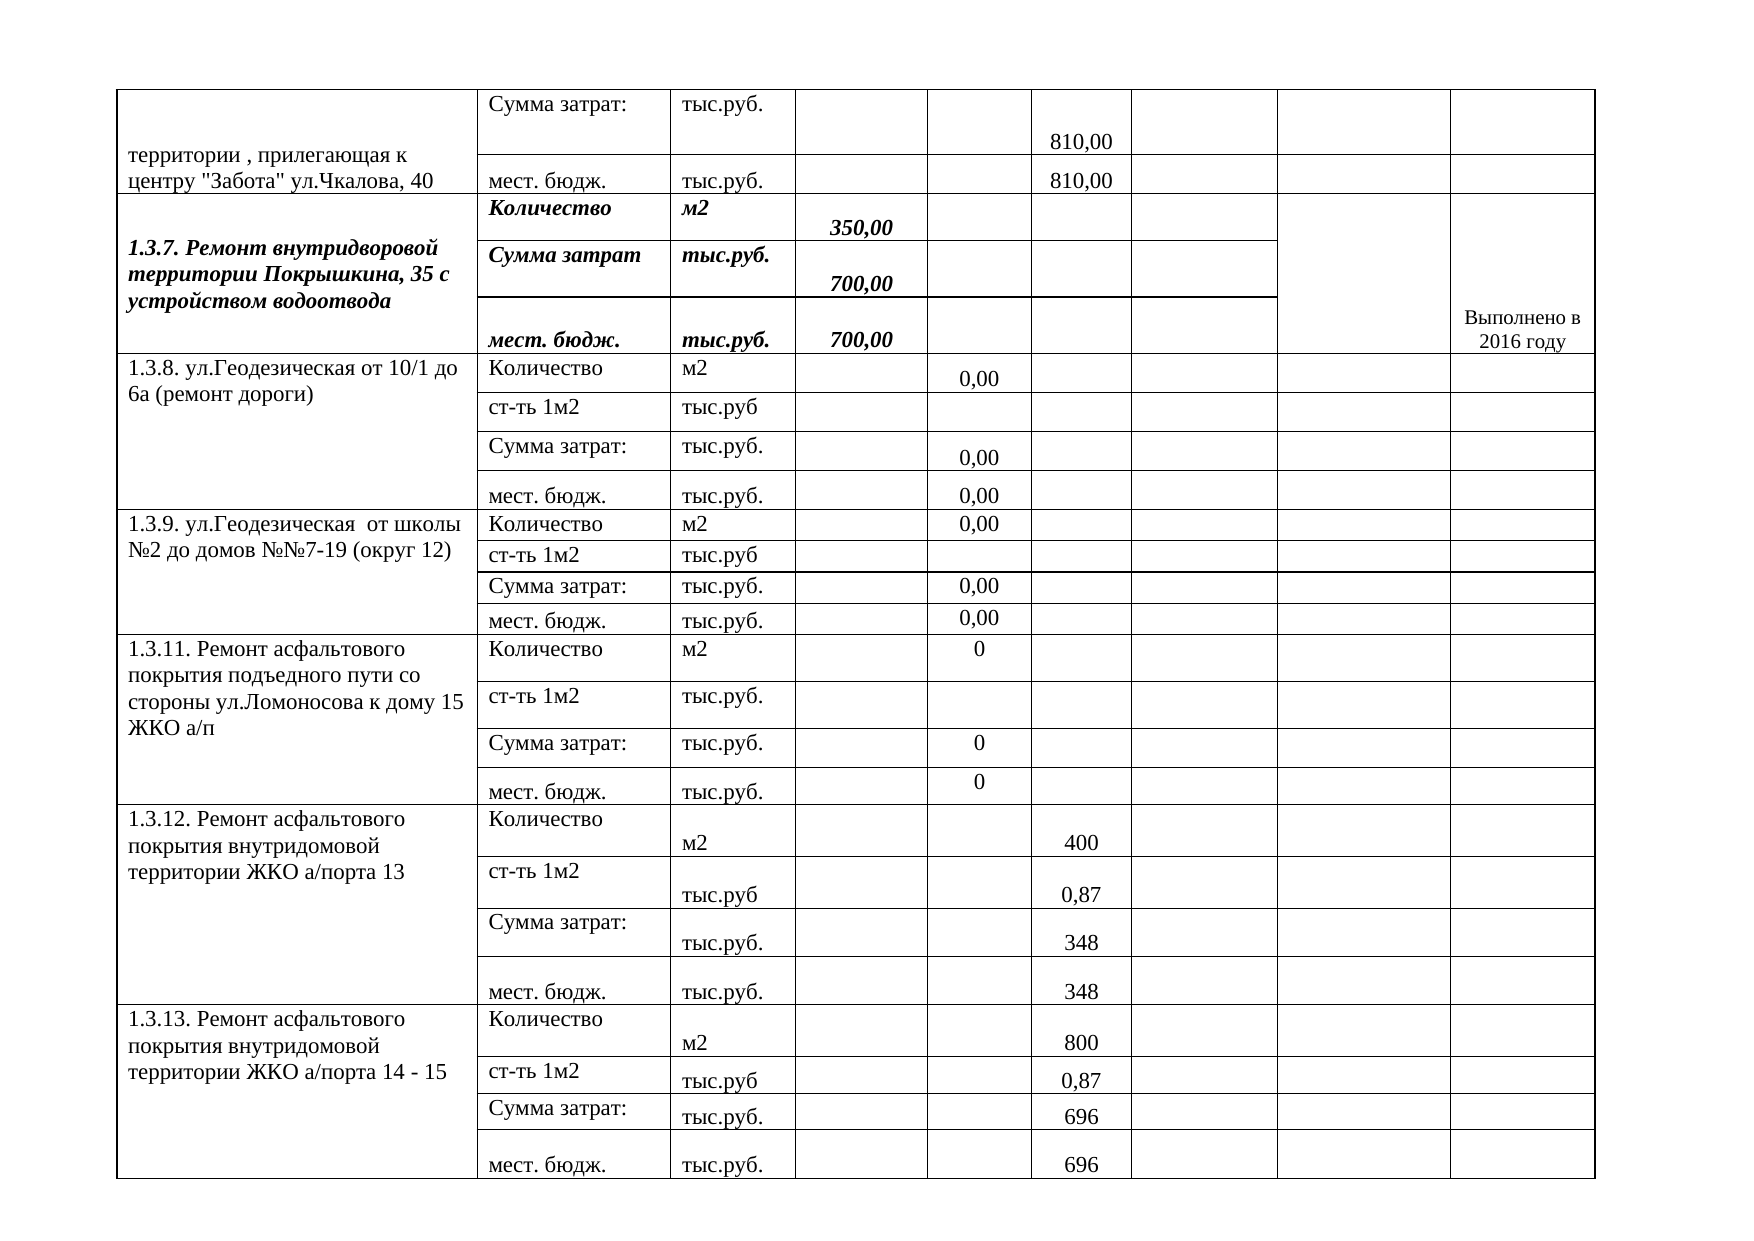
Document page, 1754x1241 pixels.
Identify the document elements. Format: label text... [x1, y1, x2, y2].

table_cell [928, 90, 1031, 154]
table_cell [1132, 471, 1277, 509]
table_cell [796, 471, 927, 509]
table_cell [1451, 682, 1594, 728]
table_cell [1278, 541, 1450, 571]
table_cell 348 [1032, 957, 1131, 1004]
table_cell Сумма затрат: [478, 909, 670, 956]
table_cell [1451, 1094, 1594, 1129]
table_cell мест. бюдж. [478, 471, 670, 509]
table_cell [1278, 682, 1450, 728]
table_cell 0,87 [1032, 857, 1131, 907]
table_cell [1278, 1005, 1450, 1056]
table_cell м2 [671, 194, 795, 240]
table_cell [1278, 957, 1450, 1004]
table_cell [1451, 857, 1594, 907]
table_cell м2 [671, 1005, 795, 1056]
table_cell [796, 393, 927, 431]
table_cell [1451, 541, 1594, 571]
table_cell [1132, 194, 1277, 240]
table_cell [1451, 432, 1594, 470]
table_cell 0 [928, 768, 1031, 804]
table_cell мест. бюдж. [478, 768, 670, 804]
table_cell Сумма затрат: [478, 729, 670, 767]
table_cell [1132, 768, 1277, 804]
table_cell Количество [478, 354, 670, 392]
table_cell [1132, 729, 1277, 767]
table_cell [928, 682, 1031, 728]
table_cell [1032, 471, 1131, 509]
table_cell [796, 354, 927, 392]
table_cell [1032, 298, 1131, 353]
table_cell [1278, 909, 1450, 956]
table_cell [1451, 90, 1594, 154]
table_cell [1278, 573, 1450, 603]
table_cell Сумма затрат: [478, 90, 670, 154]
table_cell тыс.руб. [671, 432, 795, 470]
table_cell [1278, 857, 1450, 907]
table_cell [1278, 90, 1450, 154]
table_cell [928, 805, 1031, 856]
table_cell 700,00 [796, 298, 927, 353]
table_cell [1132, 1005, 1277, 1056]
table_cell ст-ть 1м2 [478, 1057, 670, 1093]
table_cell [1451, 393, 1594, 431]
table_cell 810,00 [1032, 155, 1131, 193]
table_cell тыс.руб. [671, 1094, 795, 1129]
table_cell [928, 194, 1031, 240]
table_cell мест. бюдж. [478, 155, 670, 193]
table_cell тыс.руб [671, 393, 795, 431]
table_cell [1278, 1057, 1450, 1093]
table_cell [1132, 1057, 1277, 1093]
table_cell [796, 1057, 927, 1093]
table_cell [928, 1005, 1031, 1056]
table_cell ст-ть 1м2 [478, 857, 670, 907]
table_cell [928, 393, 1031, 431]
table_cell [1132, 957, 1277, 1004]
table_cell 1.3.13. Ремонт асфальтового покрытия внутридомовой территории ЖКО а/порта 14 - 15 [118, 1005, 477, 1178]
table_cell тыс.руб [671, 857, 795, 907]
table_cell 696 [1032, 1094, 1131, 1129]
table_cell [928, 1094, 1031, 1129]
table_cell 1.3.12. Ремонт асфальтового покрытия внутридомовой территории ЖКО а/порта 13 [118, 805, 477, 1004]
table_cell тыс.руб [671, 541, 795, 571]
table_cell [1451, 909, 1594, 956]
table_cell [1451, 354, 1594, 392]
table_cell [1132, 298, 1277, 353]
table_cell [1132, 635, 1277, 681]
table_cell м2 [671, 635, 795, 681]
table_cell [1132, 573, 1277, 603]
table_cell [1132, 393, 1277, 431]
table_cell [1278, 432, 1450, 470]
table_cell тыс.руб. [671, 241, 795, 296]
table_cell [1278, 354, 1450, 392]
table_cell тыс.руб. [671, 604, 795, 634]
table_cell [1132, 354, 1277, 392]
table_cell [1451, 1130, 1594, 1178]
table_cell [1032, 768, 1131, 804]
table_cell 800 [1032, 1005, 1131, 1056]
table_cell [1032, 573, 1131, 603]
table_cell мест. бюдж. [478, 298, 670, 353]
table_cell [796, 604, 927, 634]
table_cell [1032, 541, 1131, 571]
table_cell [796, 1130, 927, 1178]
table_cell [1451, 957, 1594, 1004]
table_cell Количество [478, 510, 670, 540]
table_cell [1132, 510, 1277, 540]
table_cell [118, 90, 477, 193]
table_cell Сумма затрат: [478, 432, 670, 470]
table_cell тыс.руб. [671, 1130, 795, 1178]
table_cell [796, 635, 927, 681]
table_cell [1032, 635, 1131, 681]
table_cell Количество [478, 805, 670, 856]
table_cell 0 [928, 729, 1031, 767]
table_cell тыс.руб [671, 1057, 795, 1093]
table_cell 1.3.9. ул.Геодезическая от школы №2 до домов №№7-19 (округ 12) [118, 510, 477, 634]
table_cell 0,00 [928, 510, 1031, 540]
table_cell тыс.руб. [671, 957, 795, 1004]
table_cell м2 [671, 510, 795, 540]
table_cell Сумма затрат [478, 241, 670, 296]
table_cell [796, 729, 927, 767]
table_cell Сумма затрат: [478, 573, 670, 603]
table_cell [796, 432, 927, 470]
table_cell [796, 805, 927, 856]
table_cell [796, 510, 927, 540]
table_cell [1451, 573, 1594, 603]
table_cell [796, 957, 927, 1004]
table_cell [1278, 805, 1450, 856]
table_cell [1278, 155, 1450, 193]
table_cell тыс.руб. [671, 768, 795, 804]
table_cell [1032, 354, 1131, 392]
table_cell [796, 155, 927, 193]
table_cell 0,00 [928, 573, 1031, 603]
table_cell [1278, 393, 1450, 431]
table_cell [928, 1130, 1031, 1178]
table_cell 0,00 [928, 432, 1031, 470]
table_cell 400 [1032, 805, 1131, 856]
table_cell 0,00 [928, 471, 1031, 509]
table_cell [928, 541, 1031, 571]
table_cell мест. бюдж. [478, 957, 670, 1004]
table_cell 810,00 [1032, 90, 1131, 154]
table_cell [928, 909, 1031, 956]
table_cell 696 [1032, 1130, 1131, 1178]
table_cell 1.3.7. Ремонт внутридворовой территории Покрышкина, 35 с устройством водоотвода [118, 194, 477, 353]
table_cell тыс.руб. [671, 909, 795, 956]
table_cell 1.3.11. Ремонт асфальтового покрытия подъедного пути со стороны ул.Ломоносова к дому 15 ЖКО а/п [118, 635, 477, 804]
table_cell 0,00 [928, 354, 1031, 392]
table_cell [1132, 682, 1277, 728]
table_cell тыс.руб. [671, 90, 795, 154]
table_cell тыс.руб. [671, 155, 795, 193]
table_cell [1132, 90, 1277, 154]
table_cell Выполнено в 2016 году [1451, 194, 1594, 353]
table_cell ст-ть 1м2 [478, 682, 670, 728]
table_cell мест. бюдж. [478, 1130, 670, 1178]
table_cell [928, 298, 1031, 353]
table_cell [1278, 1130, 1450, 1178]
table_cell [796, 573, 927, 603]
table_cell [1132, 241, 1277, 296]
table_cell 0 [928, 635, 1031, 681]
table_cell [1278, 471, 1450, 509]
table_cell тыс.руб. [671, 682, 795, 728]
table_cell [796, 857, 927, 907]
table_cell [928, 1057, 1031, 1093]
table_cell [1451, 510, 1594, 540]
table_cell [1032, 194, 1131, 240]
table_cell [1132, 1130, 1277, 1178]
table_cell 350,00 [796, 194, 927, 240]
table_cell [1132, 432, 1277, 470]
table_cell 700,00 [796, 241, 927, 296]
table_cell м2 [671, 805, 795, 856]
table_cell [1032, 432, 1131, 470]
table_cell [1132, 541, 1277, 571]
table_cell [1278, 635, 1450, 681]
table_cell Количество [478, 1005, 670, 1056]
table_cell [796, 1005, 927, 1056]
table_cell [1132, 857, 1277, 907]
table_cell [1451, 635, 1594, 681]
table_cell [1278, 768, 1450, 804]
table_cell тыс.руб. [671, 729, 795, 767]
table_cell [1451, 1057, 1594, 1093]
table_cell тыс.руб. [671, 471, 795, 509]
table_cell [1032, 604, 1131, 634]
table_cell [1451, 604, 1594, 634]
table_cell Сумма затрат: [478, 1094, 670, 1129]
table_cell [1132, 155, 1277, 193]
table_cell 348 [1032, 909, 1131, 956]
table_cell [1451, 729, 1594, 767]
table_cell [1451, 1005, 1594, 1056]
table_cell [928, 241, 1031, 296]
table_cell м2 [671, 354, 795, 392]
table_cell [1032, 241, 1131, 296]
table_cell [796, 1094, 927, 1129]
table_cell [1451, 805, 1594, 856]
table_cell тыс.руб. [671, 298, 795, 353]
table_cell [1278, 510, 1450, 540]
table_cell [796, 541, 927, 571]
table_cell [1132, 909, 1277, 956]
table_cell [928, 957, 1031, 1004]
table_cell [1451, 155, 1594, 193]
table_cell [1032, 510, 1131, 540]
table_cell Количество [478, 194, 670, 240]
table_cell [1451, 471, 1594, 509]
table_cell [1032, 682, 1131, 728]
table_cell [796, 909, 927, 956]
table_cell [1278, 604, 1450, 634]
table_cell [1132, 1094, 1277, 1129]
table_cell [1278, 729, 1450, 767]
table_cell 1.3.8. ул.Геодезическая от 10/1 до 6а (ремонт дороги) [118, 354, 477, 509]
table_cell Количество [478, 635, 670, 681]
table_cell [796, 768, 927, 804]
table_cell [796, 90, 927, 154]
table_cell мест. бюдж. [478, 604, 670, 634]
table_cell [1451, 768, 1594, 804]
table_cell тыс.руб. [671, 573, 795, 603]
table_cell [1278, 194, 1450, 353]
table_cell 0,87 [1032, 1057, 1131, 1093]
table_cell [1132, 805, 1277, 856]
table_cell ст-ть 1м2 [478, 393, 670, 431]
table_cell [796, 682, 927, 728]
table_cell 0,00 [928, 604, 1031, 634]
table_cell [1032, 729, 1131, 767]
table_cell ст-ть 1м2 [478, 541, 670, 571]
table_cell [928, 155, 1031, 193]
table_cell [1278, 1094, 1450, 1129]
table_cell [1032, 393, 1131, 431]
table_cell [1132, 604, 1277, 634]
table_cell [928, 857, 1031, 907]
